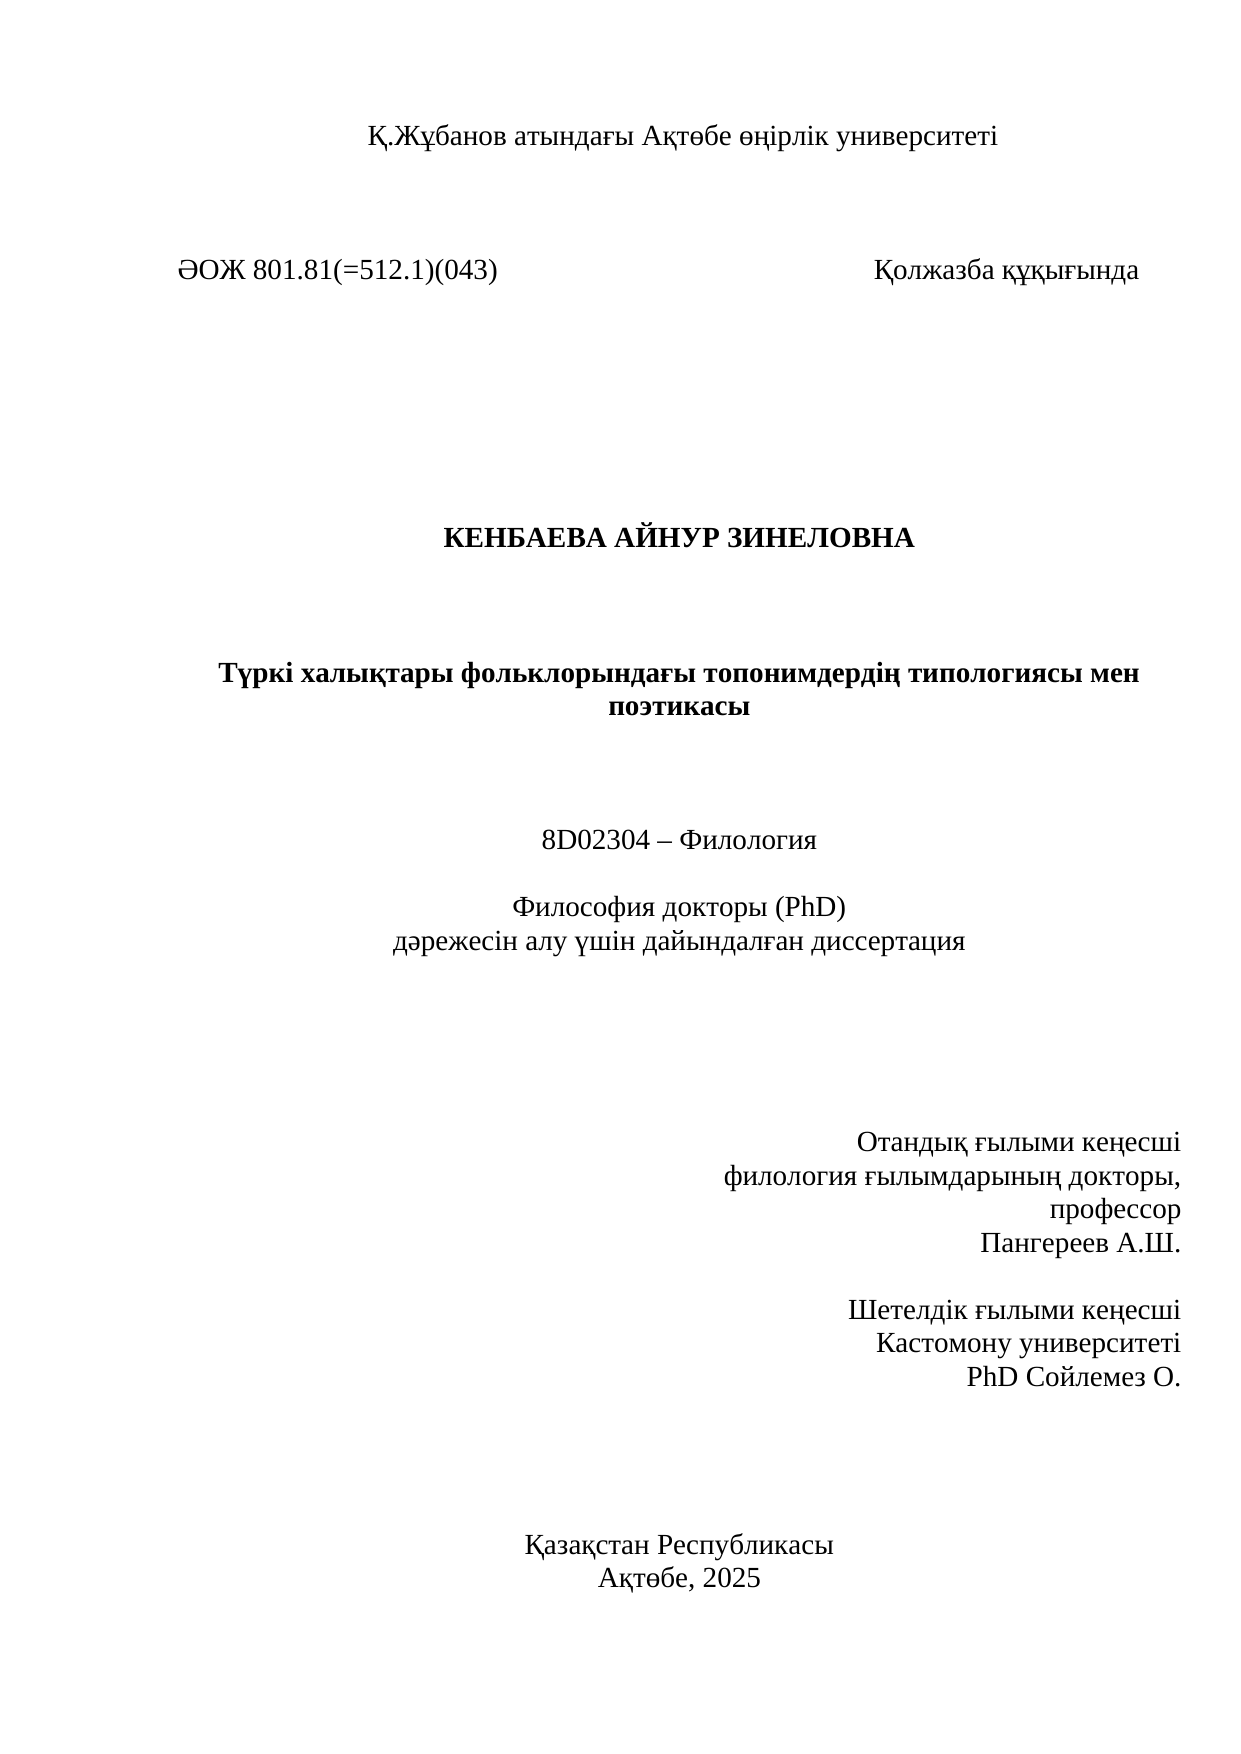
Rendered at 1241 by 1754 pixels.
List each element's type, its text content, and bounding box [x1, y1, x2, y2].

text Отандық ғылыми кеңесші [177, 1124, 1181, 1158]
text ӘОЖ 801.81(=512.1)(043) Қолжазба құқығында [177, 252, 1181, 286]
text Қ.Жұбанов атындағы Ақтөбе өңірлік университеті [177, 118, 1181, 152]
text Ақтөбе, 2025 [177, 1560, 1181, 1594]
text Кастомону университеті [177, 1326, 1181, 1359]
text филология ғылымдарының докторы, [177, 1158, 1181, 1191]
text КЕНБАЕВА АЙНУР ЗИНЕЛОВНА [177, 521, 1181, 554]
text PhD Сойлемез О. [177, 1359, 1181, 1393]
text Түркі халықтары фольклорындағы топонимдердің типологиясы мен поэтикасы [177, 655, 1181, 722]
text 8D02304 – Филология [177, 822, 1181, 856]
text Философия докторы (PhD) [177, 889, 1181, 923]
text Шетелдік ғылыми кеңесші [177, 1292, 1181, 1326]
text Қазақстан Республикасы [177, 1527, 1181, 1560]
text Пангереев А.Ш. [177, 1225, 1181, 1258]
text профессор [177, 1191, 1181, 1225]
text дәрежесін алу үшін дайындалған диссертация [177, 923, 1181, 957]
